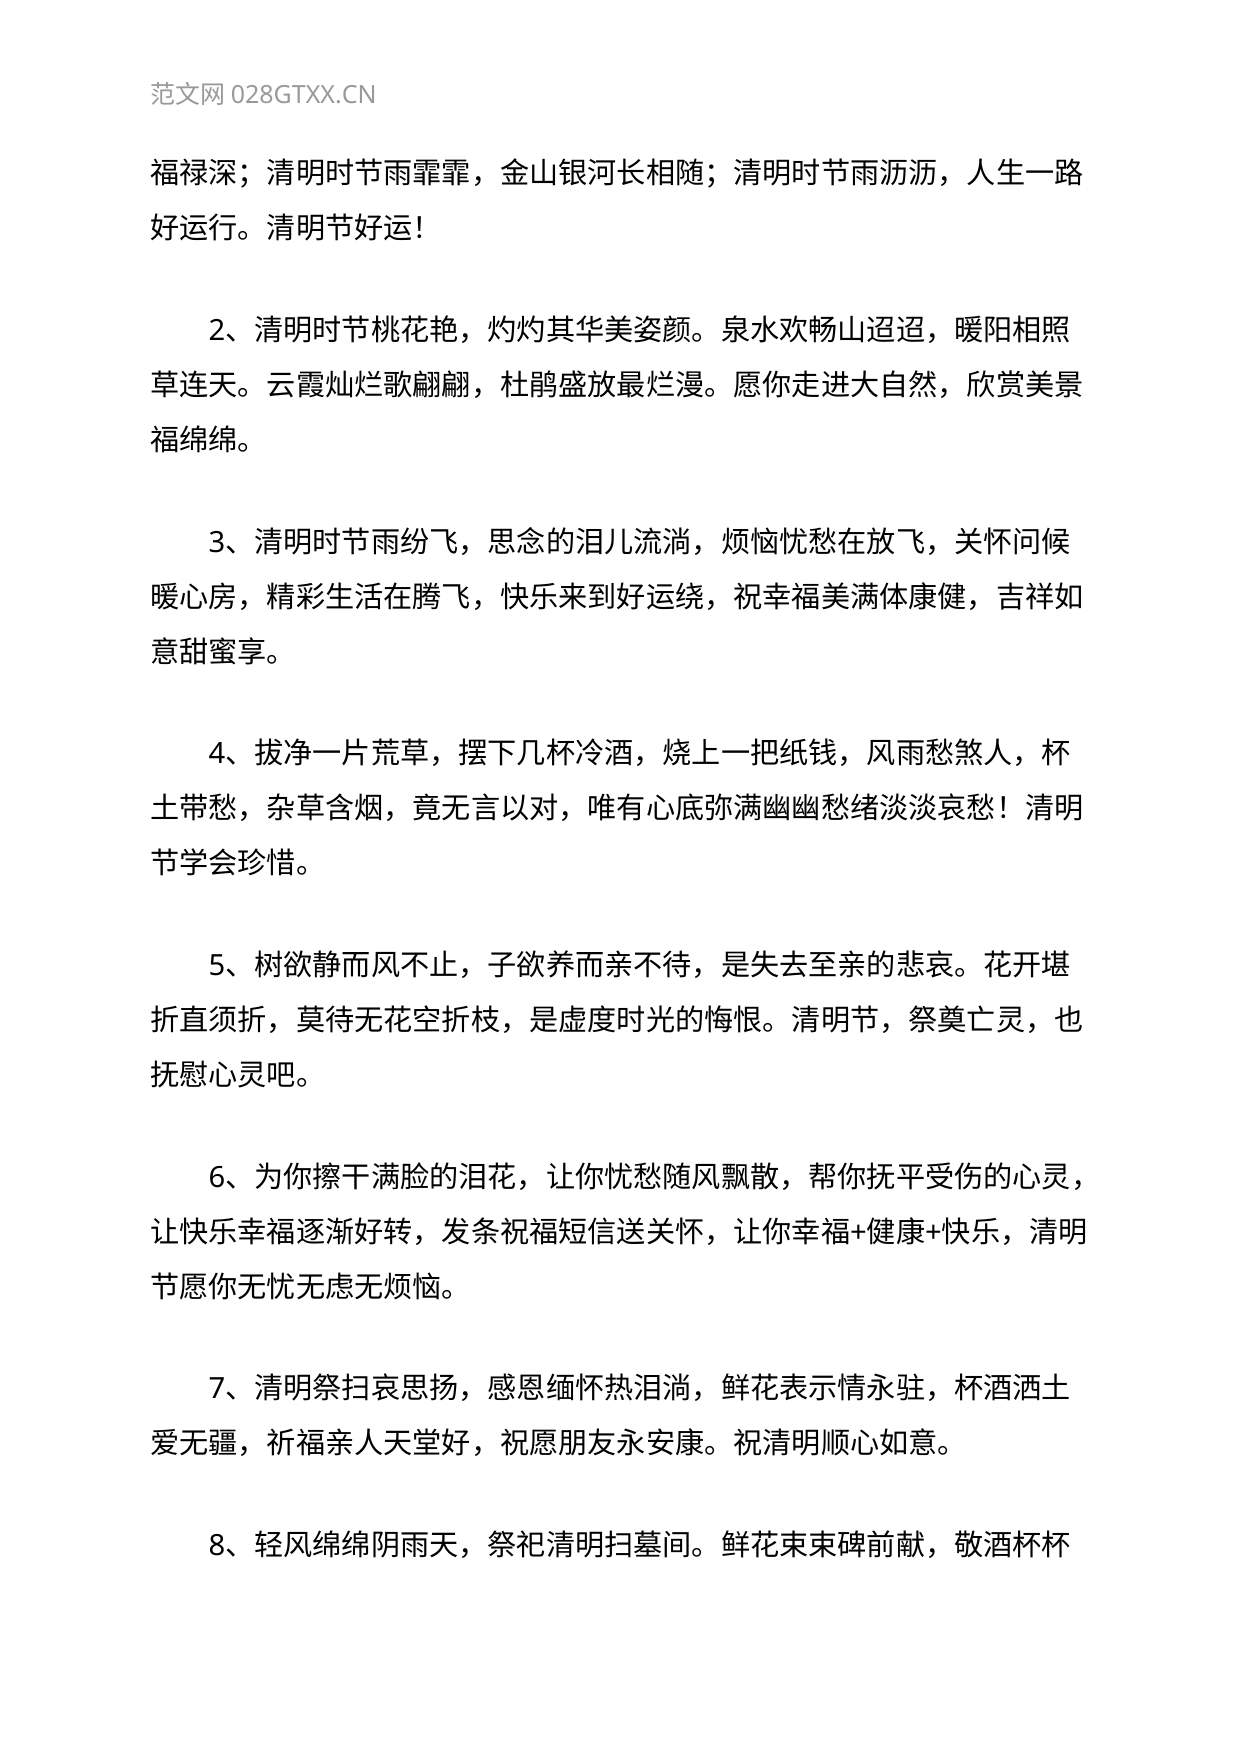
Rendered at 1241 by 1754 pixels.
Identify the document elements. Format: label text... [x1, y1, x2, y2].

text 7、清明祭扫哀思扬，感恩缅怀热泪淌，鲜花表示情永驻，杯酒洒土爱无疆，祈福亲人天堂好，祝愿朋友永安康。祝清明顺心如意。 [150, 1365, 1090, 1462]
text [150, 1522, 1090, 1564]
text 4、拔净一片荒草，摆下几杯冷酒，烧上一把纸钱，风雨愁煞人，杯土带愁，杂草含烟，竟无言以对，唯有心底弥满幽幽愁绪淡淡哀愁！清明节学会珍惜。 [150, 730, 1090, 882]
text 3、清明时节雨纷飞，思念的泪儿流淌，烦恼忧愁在放飞，关怀问候暖心房，精彩生活在腾飞，快乐来到好运绕，祝幸福美满体康健，吉祥如意甜蜜享。 [150, 518, 1090, 671]
text 5、树欲静而风不止，子欲养而亲不待，是失去至亲的悲哀。花开堪折直须折，莫待无花空折枝，是虚度时光的悔恨。清明节，祭奠亡灵，也抚慰心灵吧。 [150, 942, 1090, 1094]
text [150, 150, 1090, 247]
text 6、为你擦干满脸的泪花，让你忧愁随风飘散，帮你抚平受伤的心灵，让快乐幸福逐渐好转，发条祝福短信送关怀，让你幸福+健康+快乐，清明节愿你无忧无虑无烦恼。 [150, 1153, 1090, 1306]
text 2、清明时节桃花艳，灼灼其华美姿颜。泉水欢畅山迢迢，暖阳相照草连天。云霞灿烂歌翩翩，杜鹃盛放最烂漫。愿你走进大自然，欣赏美景福绵绵。 [150, 307, 1090, 459]
